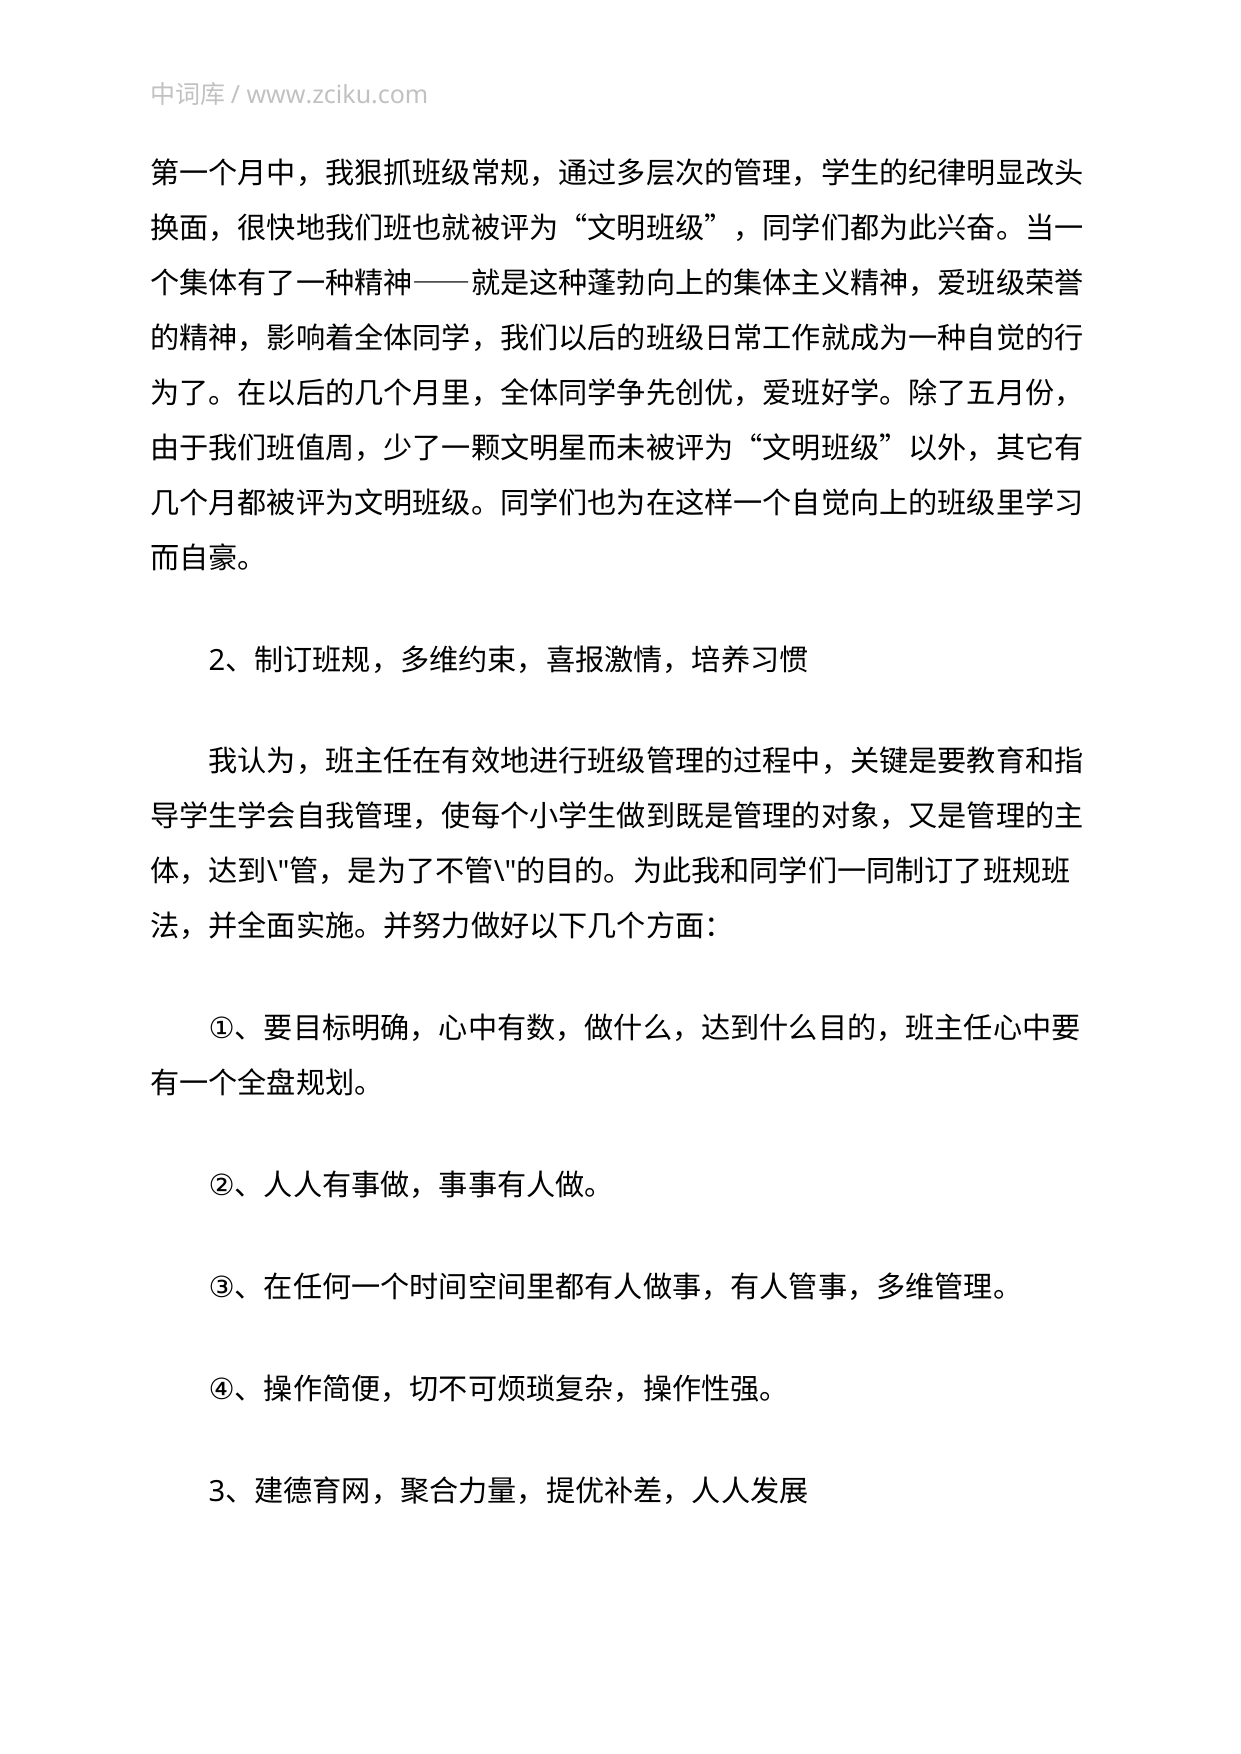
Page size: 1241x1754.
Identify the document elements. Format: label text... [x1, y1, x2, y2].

text 3、建德育网，聚合力量，提优补差，人人发展 [150, 1467, 1090, 1510]
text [150, 150, 1090, 577]
text 我认为，班主任在有效地进行班级管理的过程中，关键是要教育和指导学生学会自我管理，使每个小学生做到既是管理的对象，又是管理的主体，达到\"管，是为了不管\"的目的。为此我和同学们一同制订了班规班法，并全面实施。并努力做好以下几个方面： [150, 738, 1090, 945]
text ③、在任何一个时间空间里都有人做事，有人管事，多维管理。 [150, 1263, 1090, 1306]
text 2、制订班规，多维约束，喜报激情，培养习惯 [150, 636, 1090, 678]
text ④、操作简便，切不可烦琐复杂，操作性强。 [150, 1365, 1090, 1408]
text ①、要目标明确，心中有数，做什么，达到什么目的，班主任心中要有一个全盘规划。 [150, 1004, 1090, 1102]
text ②、人人有事做，事事有人做。 [150, 1161, 1090, 1204]
